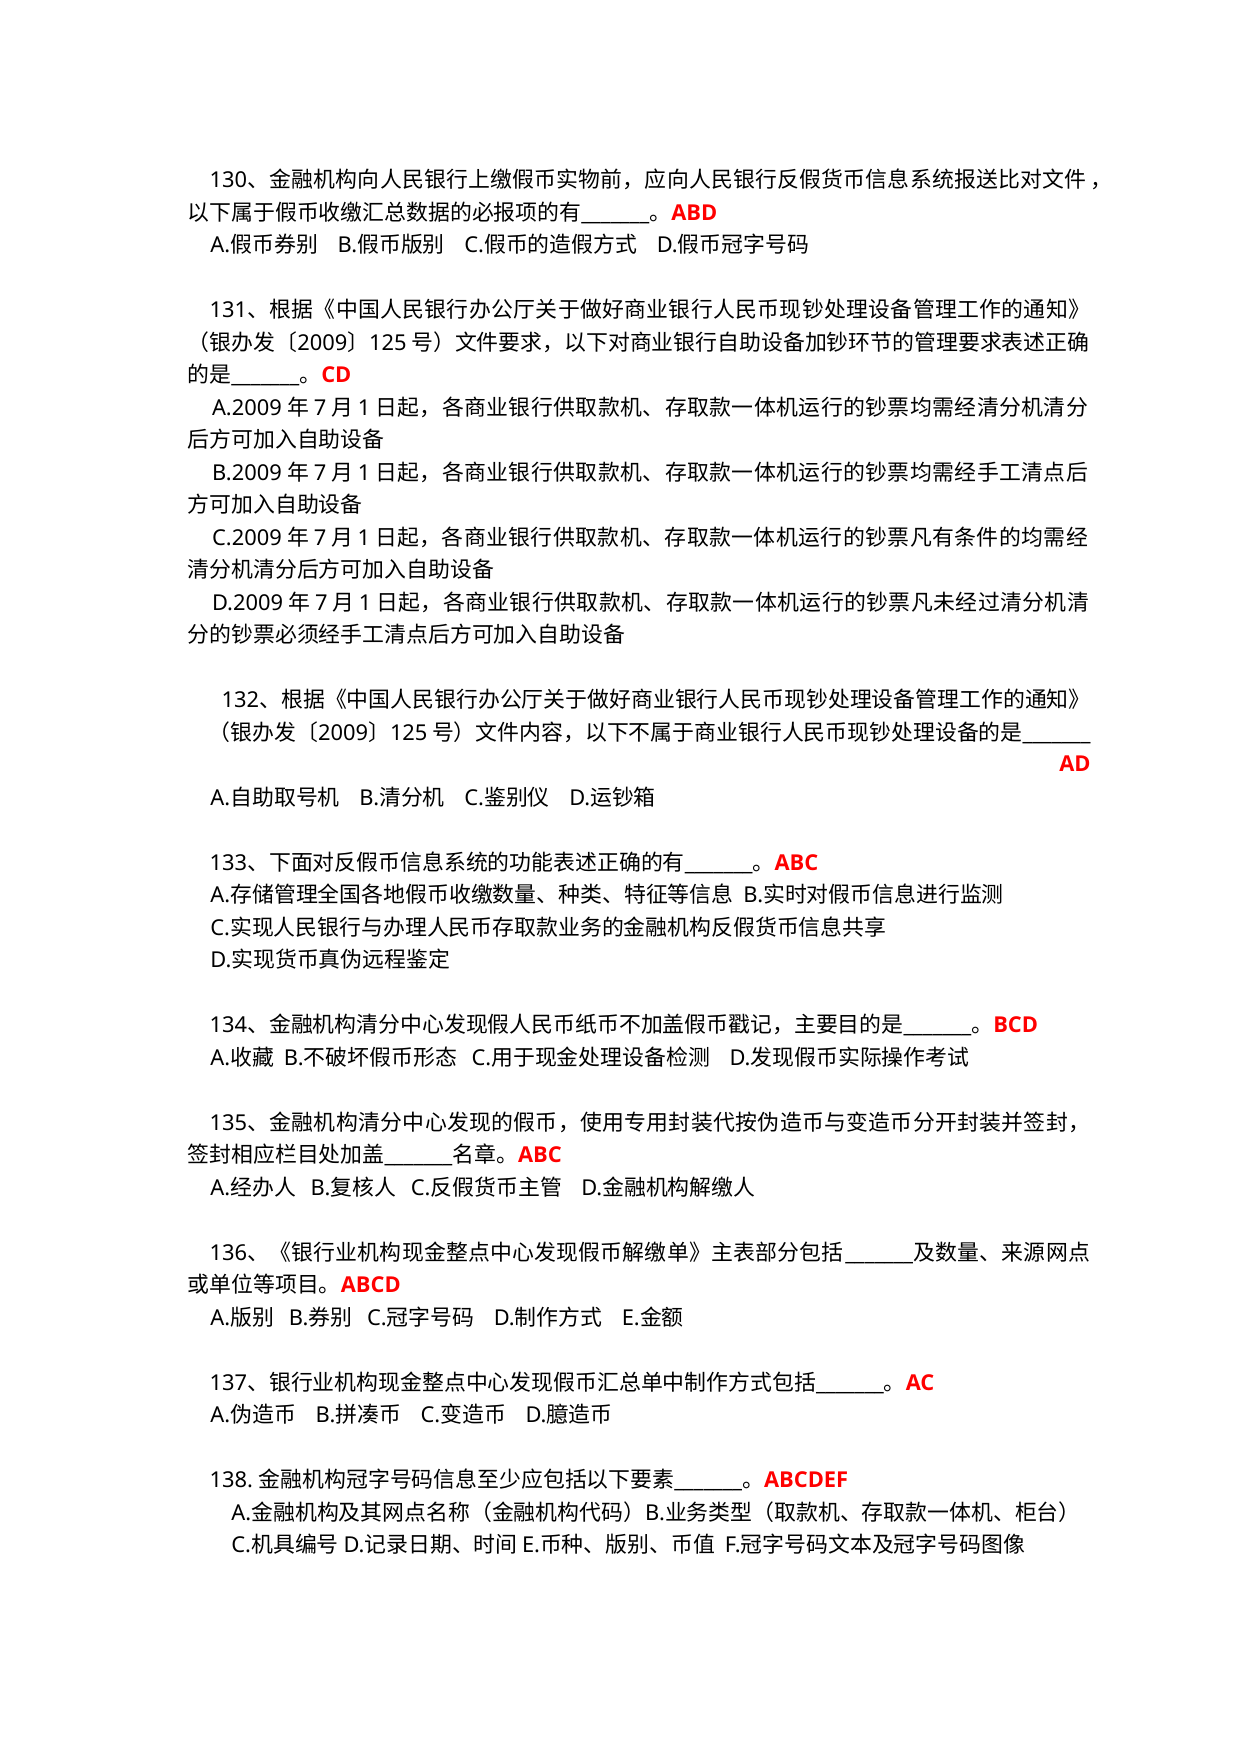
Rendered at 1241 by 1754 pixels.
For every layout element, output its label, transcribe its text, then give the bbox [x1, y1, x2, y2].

text 136、《银行业机构现金整点中心发现假币解缴单》主表部分包括_______及数量、来源网点或单位等项目。ABCD [187, 1234, 1090, 1299]
text A.金融机构及其网点名称（金融机构代码）B.业务类型（取款机、存取款一体机、柜台） [187, 1494, 1090, 1527]
text C.机具编号 D.记录日期、时间E.币种、版别、币值 F.冠字号码文本及冠字号码图像 [187, 1527, 1090, 1559]
text 134、金融机构清分中心发现假人民币纸币不加盖假币戳记，主要目的是_______。BCD [187, 1007, 1090, 1039]
text A.自助取号机 B.清分机 C.鉴别仪 D.运钞箱 [187, 779, 1090, 812]
text A.存储管理全国各地假币收缴数量、种类、特征等信息 B.实时对假币信息进行监测 [187, 877, 1090, 909]
text 133、下面对反假币信息系统的功能表述正确的有_______。ABC [187, 844, 1090, 877]
text A.假币券别 B.假币版别 C.假币的造假方式 D.假币冠字号码 [187, 227, 1090, 259]
text D.2009年7月1日起，各商业银行供取款机、存取款一体机运行的钞票凡未经过清分机清分的钞票必须经手工清点后方可加入自助设备 [187, 584, 1090, 649]
text 130、金融机构向人民银行上缴假币实物前，应向人民银行反假货币信息系统报送比对文件，以下属于假币收缴汇总数据的必报项的有_______。ABD [187, 162, 1090, 227]
text A.版别 B.券别 C.冠字号码 D.制作方式 E.金额 [187, 1299, 1090, 1332]
text A.2009年7月1日起，各商业银行供取款机、存取款一体机运行的钞票均需经清分机清分后方可加入自助设备 [187, 389, 1090, 454]
text 132、根据《中国人民银行办公厅关于做好商业银行人民币现钞处理设备管理工作的通知》（银办发〔2009〕125号）文件内容，以下不属于商业银行人民币现钞处理设备的是_______。AD [187, 682, 1090, 779]
text 138. 金融机构冠字号码信息至少应包括以下要素_______。ABCDEF [187, 1462, 1090, 1494]
text 131、根据《中国人民银行办公厅关于做好商业银行人民币现钞处理设备管理工作的通知》（银办发〔2009〕125号）文件要求，以下对商业银行自助设备加钞环节的管理要求表述正确的是_______。CD [187, 292, 1090, 389]
text A.伪造币 B.拼凑币 C.变造币 D.臆造币 [187, 1397, 1090, 1429]
text 137、银行业机构现金整点中心发现假币汇总单中制作方式包括_______。AC [187, 1364, 1090, 1397]
text B.2009年7月1日起，各商业银行供取款机、存取款一体机运行的钞票均需经手工清点后方可加入自助设备 [187, 454, 1090, 519]
text A.经办人 B.复核人 C.反假货币主管 D.金融机构解缴人 [187, 1169, 1090, 1202]
text D.实现货币真伪远程鉴定 [187, 942, 1090, 974]
text 135、金融机构清分中心发现的假币，使用专用封装代按伪造币与变造币分开封装并签封，签封相应栏目处加盖_______名章。ABC [187, 1104, 1090, 1169]
text C.2009年7月1日起，各商业银行供取款机、存取款一体机运行的钞票凡有条件的均需经清分机清分后方可加入自助设备 [187, 519, 1090, 584]
text A.收藏 B.不破坏假币形态 C.用于现金处理设备检测 D.发现假币实际操作考试 [187, 1039, 1090, 1072]
text C.实现人民银行与办理人民币存取款业务的金融机构反假货币信息共享 [187, 909, 1090, 942]
